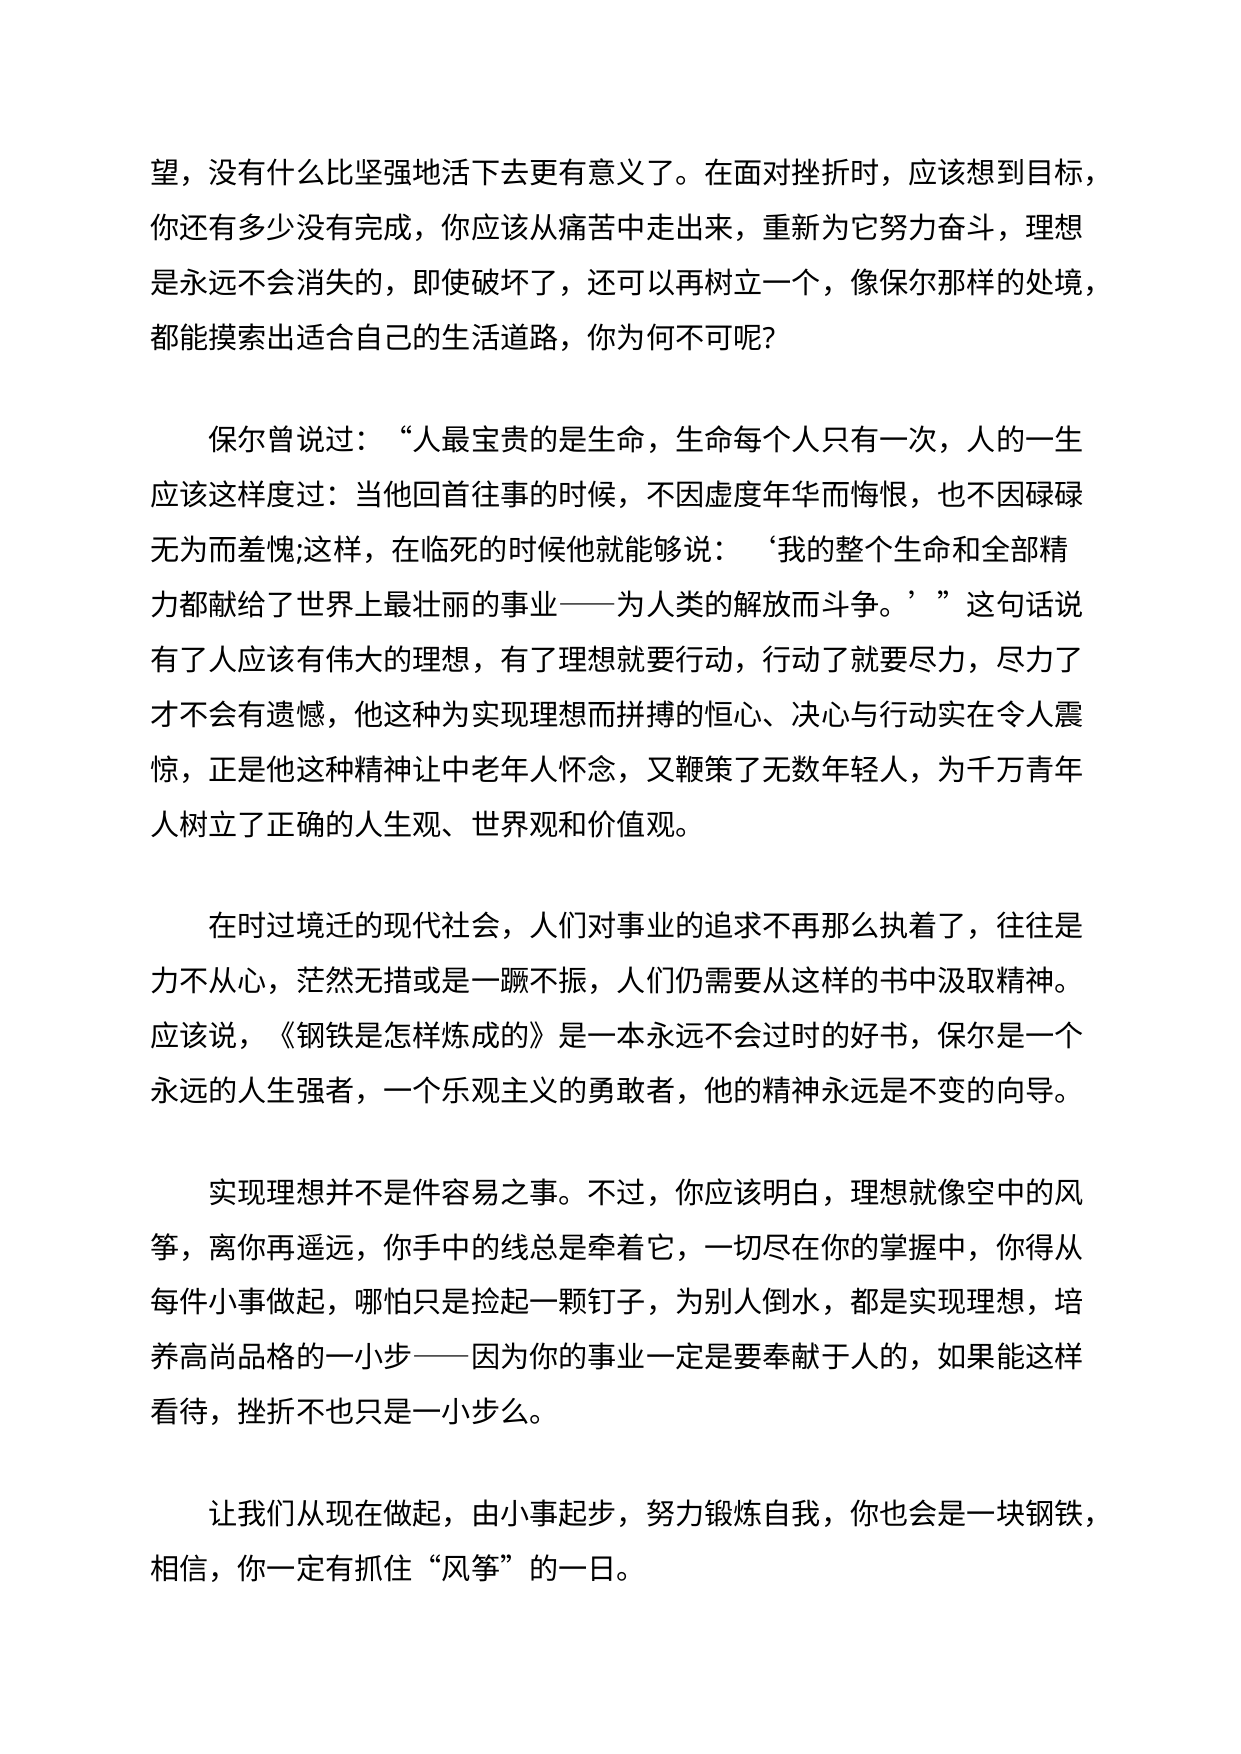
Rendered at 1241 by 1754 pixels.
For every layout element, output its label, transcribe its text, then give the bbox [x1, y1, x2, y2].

text 实现理想并不是件容易之事。不过，你应该明白，理想就像空中的风筝，离你再遥远，你手中的线总是牵着它，一切尽在你的掌握中，你得从每件小事做起，哪怕只是捡起一颗钉子，为别人倒水，都是实现理想，培养高尚品格的一小步——因为你的事业一定是要奉献于人的，如果能这样看待，挫折不也只是一小步么。 [150, 1169, 1090, 1431]
text 让我们从现在做起，由小事起步，努力锻炼自我，你也会是一块钢铁，相信，你一定有抓住“风筝”的一日。 [150, 1491, 1090, 1588]
text 在时过境迁的现代社会，人们对事业的追求不再那么执着了，往往是力不从心，茫然无措或是一蹶不振，人们仍需要从这样的书中汲取精神。应该说，《钢铁是怎样炼成的》是一本永远不会过时的好书，保尔是一个永远的人生强者，一个乐观主义的勇敢者，他的精神永远是不变的向导。 [150, 903, 1090, 1110]
text 保尔曾说过：“人最宝贵的是生命，生命每个人只有一次，人的一生应该这样度过：当他回首往事的时候，不因虚度年华而悔恨，也不因碌碌无为而羞愧;这样，在临死的时候他就能够说： ‘我的整个生命和全部精力都献给了世界上最壮丽的事业——为人类的解放而斗争。’”这句话说有了人应该有伟大的理想，有了理想就要行动，行动了就要尽力，尽力了才不会有遗憾，他这种为实现理想而拼搏的恒心、决心与行动实在令人震惊，正是他这种精神让中老年人怀念，又鞭策了无数年轻人，为千万青年人树立了正确的人生观、世界观和价值观。 [150, 417, 1090, 843]
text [150, 150, 1090, 357]
